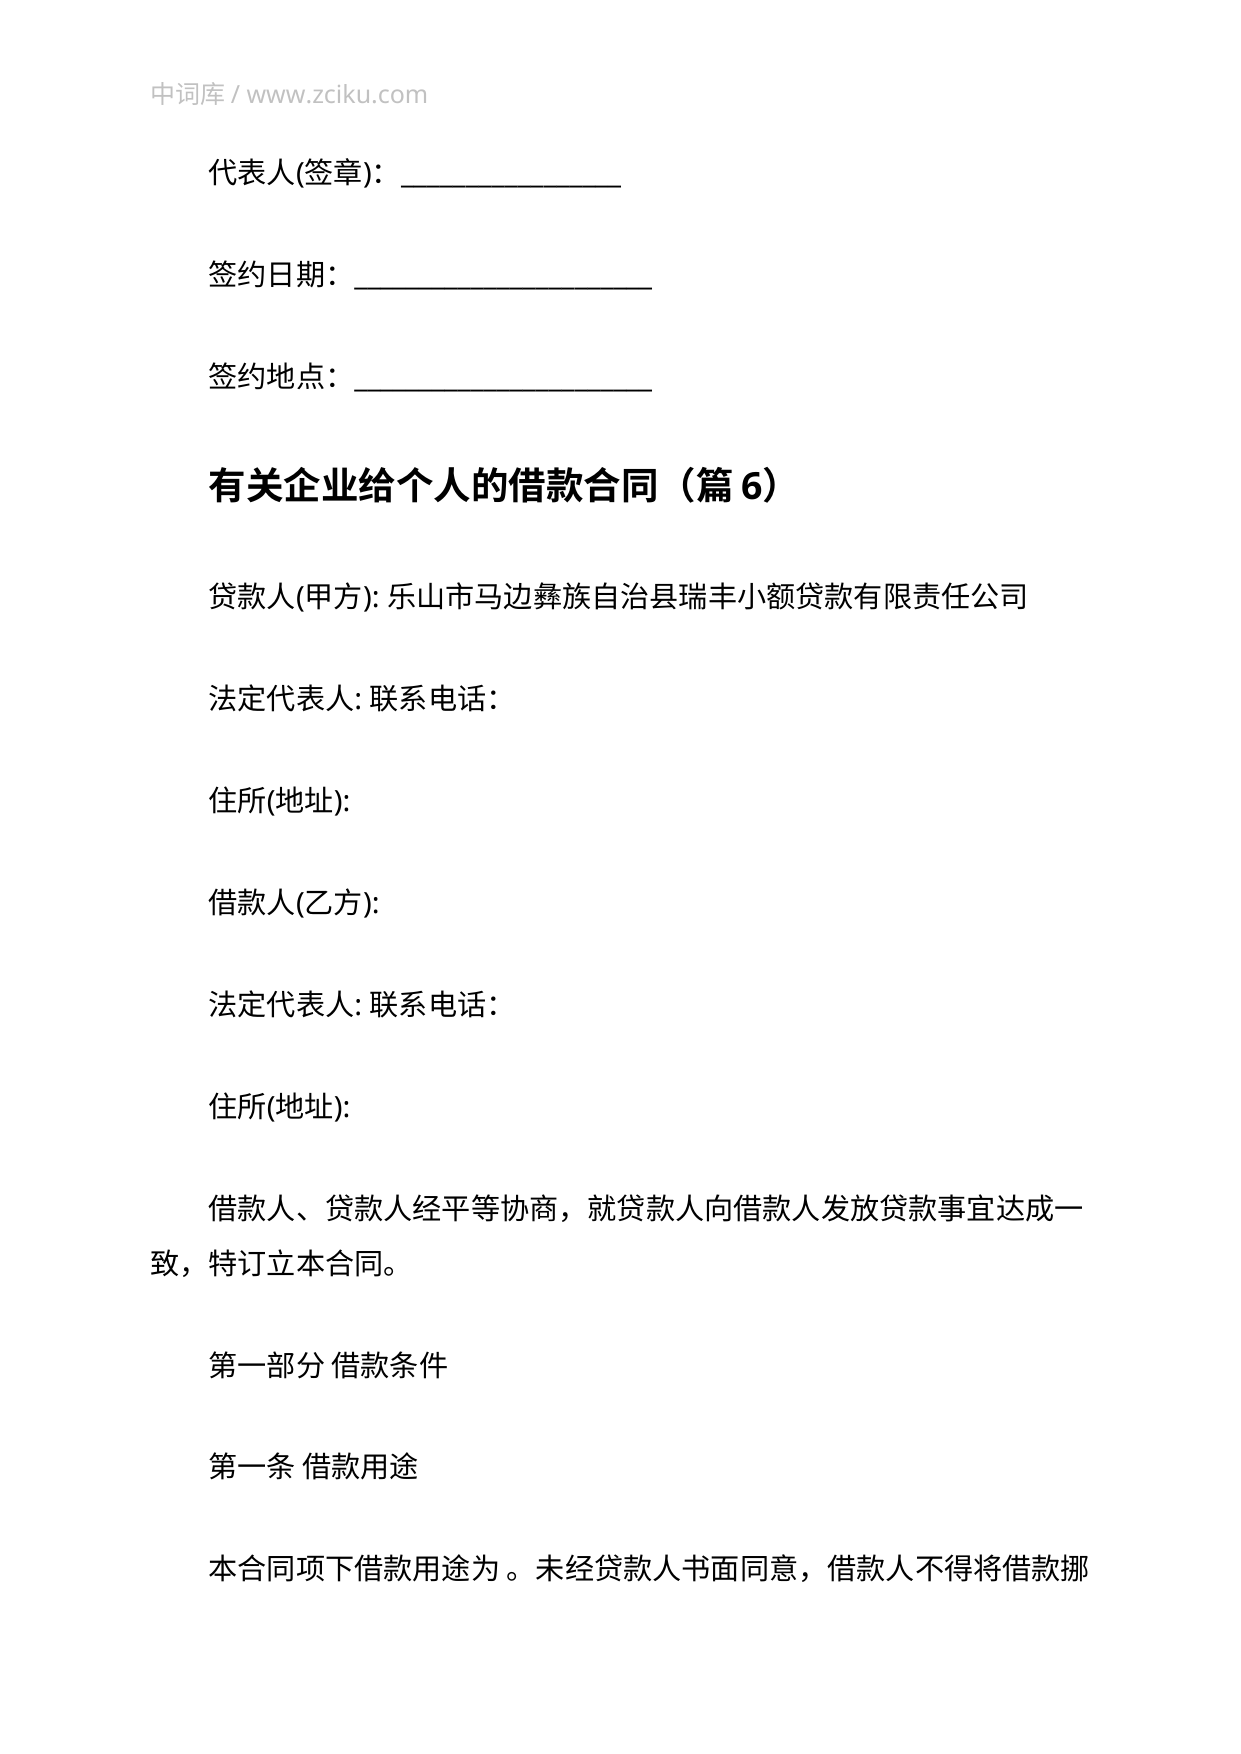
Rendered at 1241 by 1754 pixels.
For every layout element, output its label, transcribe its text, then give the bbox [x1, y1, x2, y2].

text 住所(地址): [150, 777, 1090, 820]
text 代表人(签章)：_________________ [150, 150, 1090, 192]
text 法定代表人: 联系电话： [150, 676, 1090, 718]
text 签约日期：_______________________ [150, 252, 1090, 294]
text 住所(地址): [150, 1083, 1090, 1126]
text 借款人、贷款人经平等协商，就贷款人向借款人发放贷款事宜达成一致，特订立本合同。 [150, 1185, 1090, 1283]
text 签约地点：_______________________ [150, 354, 1090, 396]
text 有关企业给个人的借款合同（篇6） [150, 456, 1090, 510]
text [150, 1546, 1090, 1588]
text 法定代表人: 联系电话： [150, 981, 1090, 1024]
text 第一条 借款用途 [150, 1444, 1090, 1486]
text 第一部分 借款条件 [150, 1342, 1090, 1384]
text 贷款人(甲方): 乐山市马边彝族自治县瑞丰小额贷款有限责任公司 [150, 573, 1090, 616]
text 借款人(乙方): [150, 879, 1090, 922]
